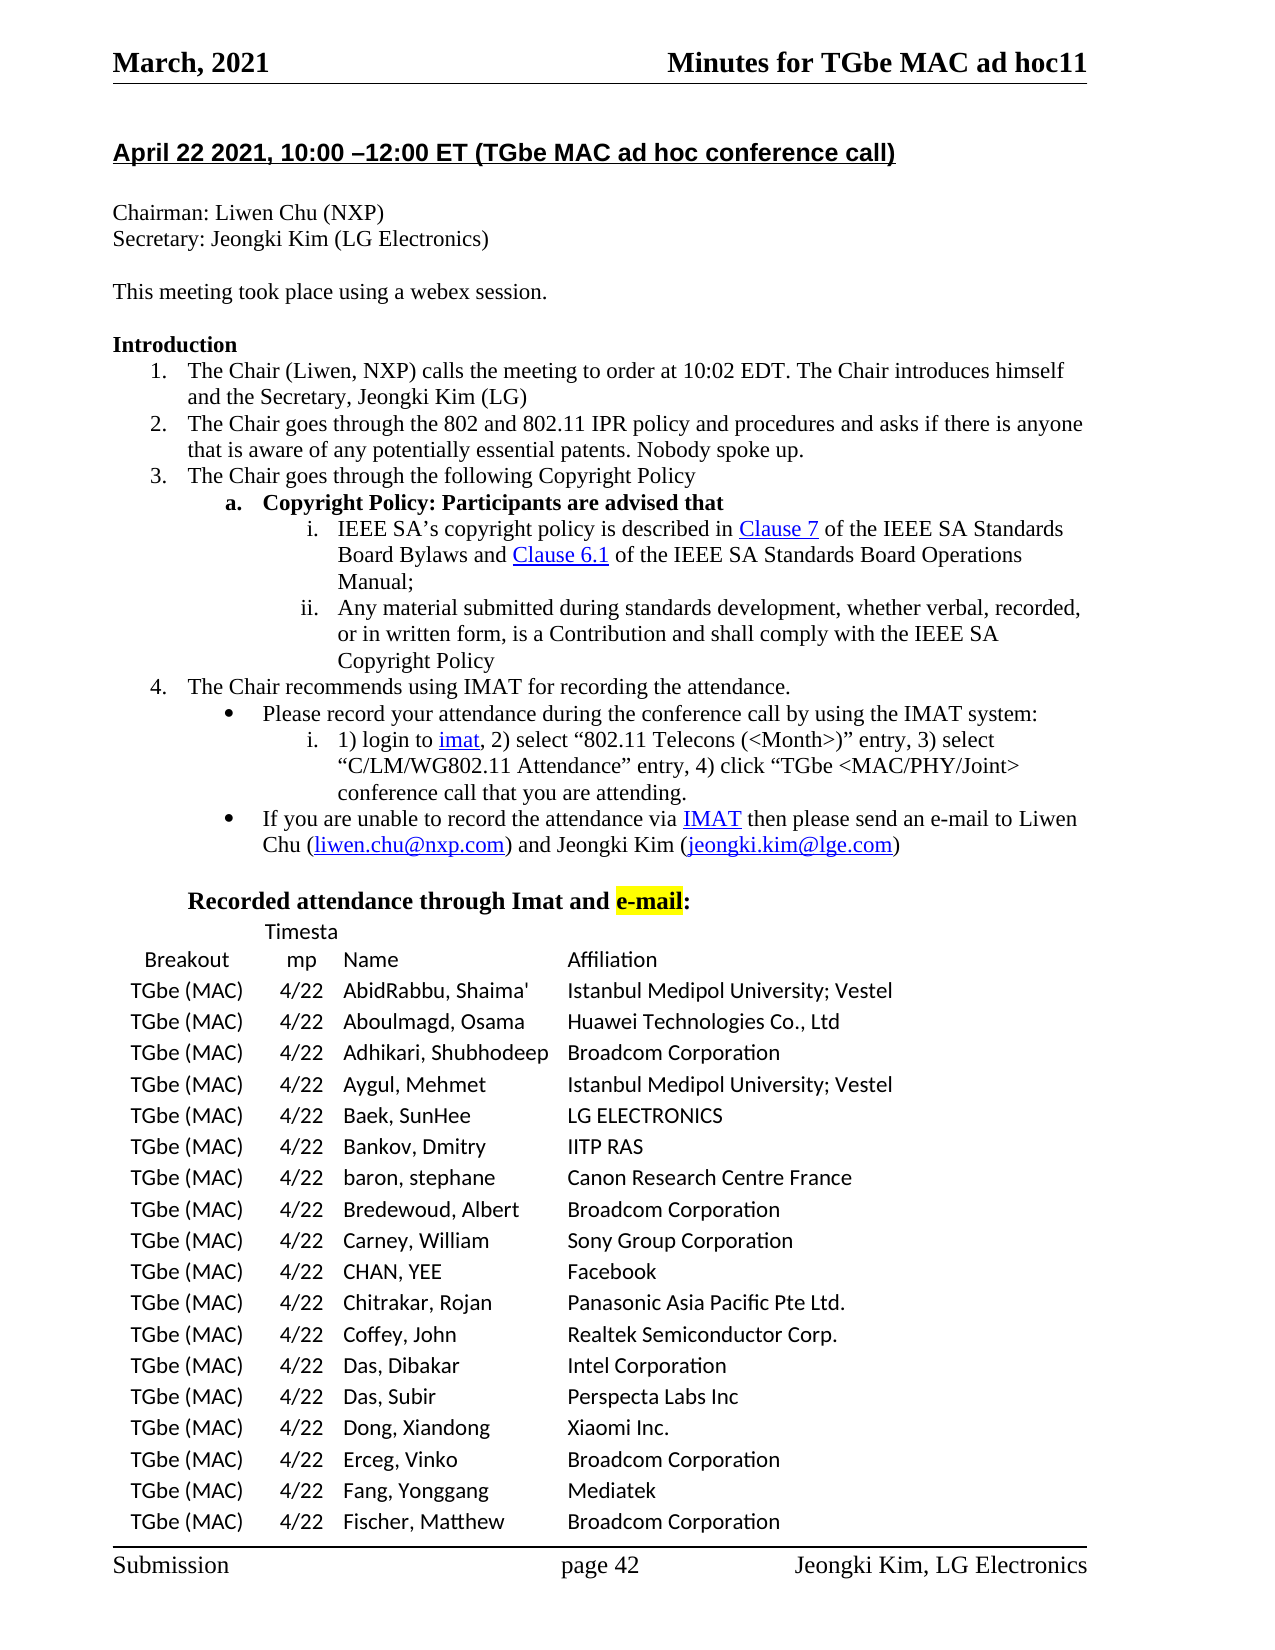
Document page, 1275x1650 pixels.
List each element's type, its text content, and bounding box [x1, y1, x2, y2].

list The Chair (Liwen, NXP) calls the meeting to order at 10:02 EDT. The Chair introduces himself and the Secretary, Jeongki Kim (LG) [150, 357, 1087, 410]
list The Chair recommends using IMAT for recording the attendance. [150, 673, 1087, 699]
list If you are unable to record the attendance via IMAT then please send an e-mail to Liwen Chu (liwen.chu@nxp.com) and Jeongki Kim (jeongki.kim@lge.com) [225, 805, 1087, 858]
list Recorded attendance through Imat and e-mail: [683, 886, 1087, 915]
list IEEE SA’s copyright policy is described in Clause 7 of the IEEE SA Standards Board Bylaws and Clause 6.1 of the IEEE SA Standards Board Operations Manual; [319, 515, 1087, 594]
text This meeting took place using a webex session. [112, 278, 1087, 304]
text Introduction [112, 331, 1087, 357]
list Recorded attendance through Imat and e-mail: [187, 886, 616, 915]
subtitle April 22 2021, 10:00 –12:00 ET (TGbe MAC ad hoc conference call) [112, 137, 1087, 166]
list The Chair goes through the 802 and 802.11 IPR policy and procedures and asks if there is anyone that is aware of any potentially essential patents. Nobody spoke up. [150, 410, 1087, 462]
list Please record your attendance during the conference call by using the IMAT system: [225, 699, 1087, 726]
list The Chair goes through the following Copyright Policy [150, 462, 1087, 489]
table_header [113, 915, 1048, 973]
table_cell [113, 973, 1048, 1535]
list 1) login to imat, 2) select “802.11 Telecons (<Month>)” entry, 3) select “C/LM/WG802.11 Attendance” entry, 4) click “TGbe <MAC/PHY/Joint> conference call that you are attending. [319, 726, 1087, 805]
list Any material submitted during standards development, whether verbal, recorded, or in written form, is a Contribution and shall comply with the IEEE SA Copyright Policy [319, 594, 1087, 673]
text Secretary: Jeongki Kim (LG Electronics) [112, 225, 1087, 252]
list Copyright Policy: Participants are advised that [225, 489, 1087, 515]
text Chairman: Liwen Chu (NXP) [112, 199, 1087, 225]
